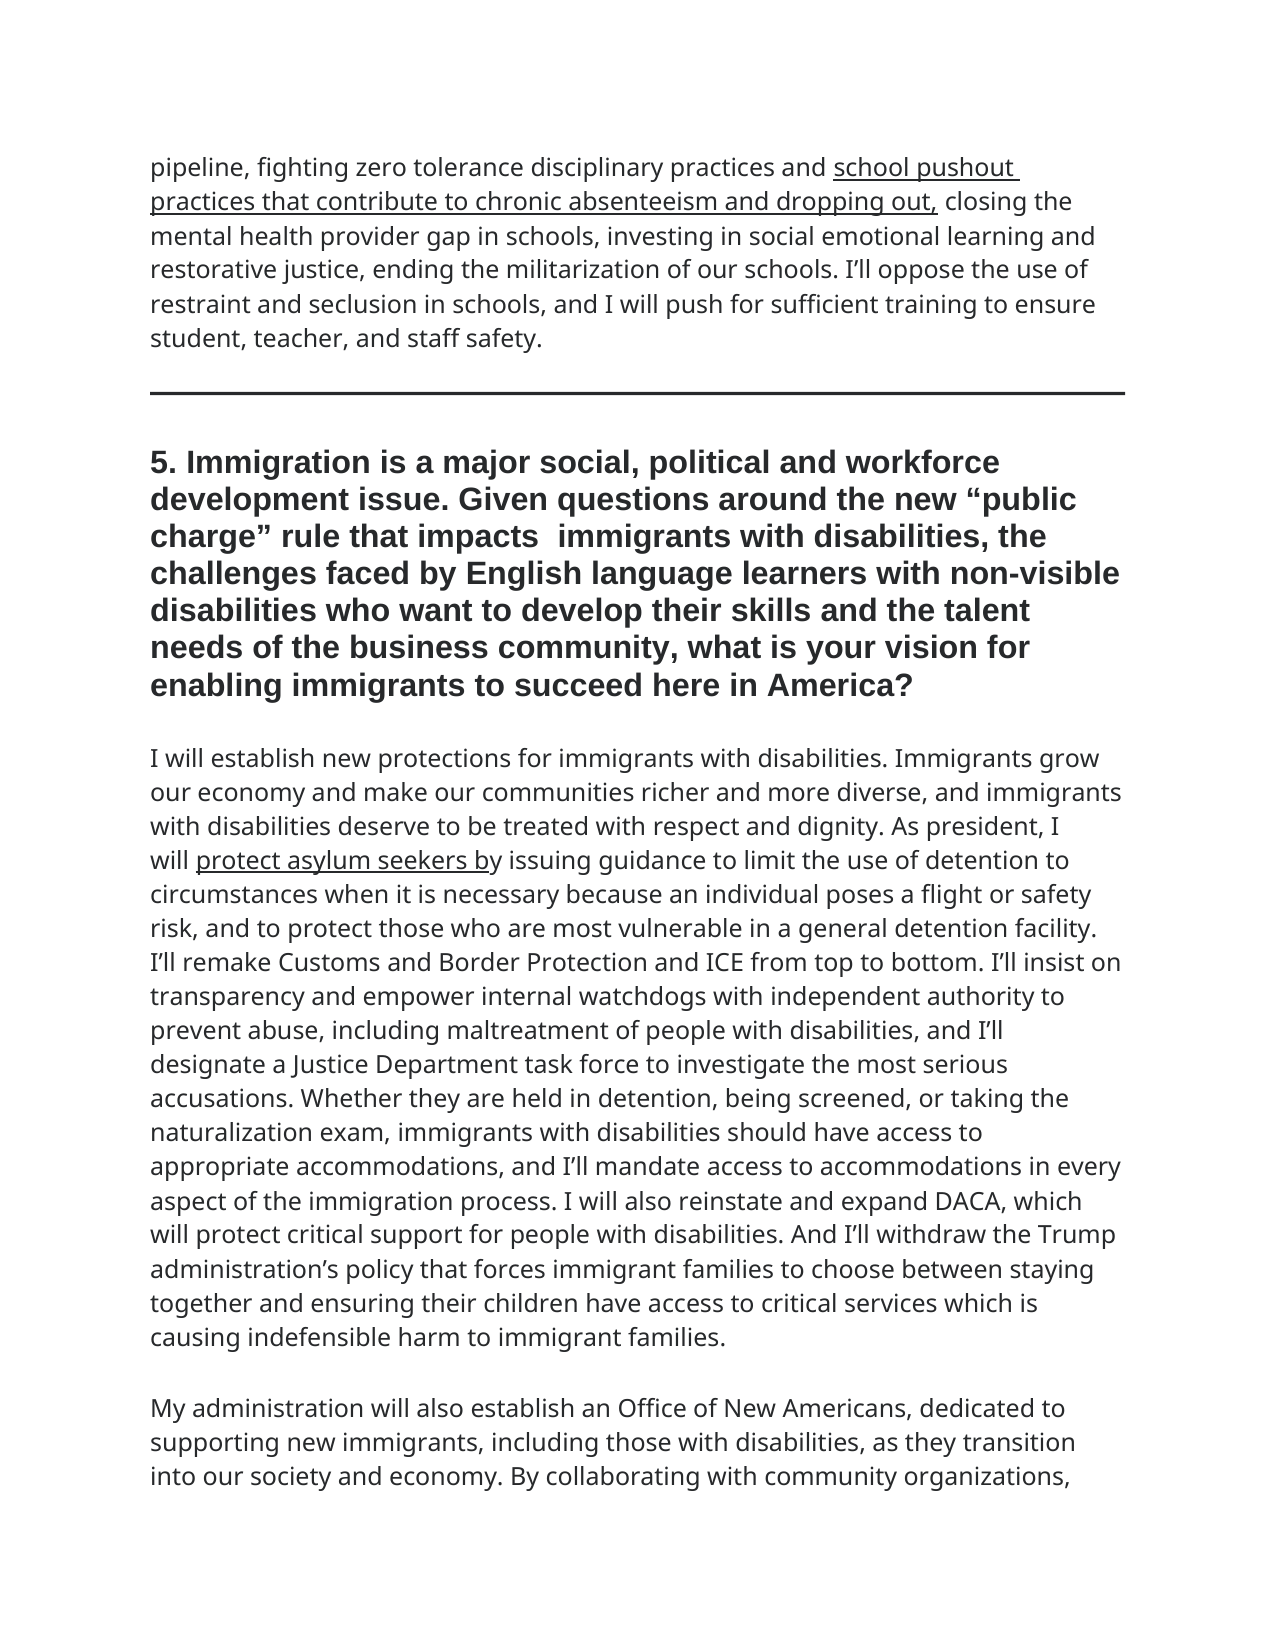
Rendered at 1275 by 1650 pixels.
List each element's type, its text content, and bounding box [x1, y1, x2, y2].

text I will establish new protections for immigrants with disabilities. Immigrants grow our economy and make our communities richer and more diverse, and immigrants with disabilities deserve to be treated with respect and dignity. As president, I will protect asylum seekers by issuing guidance to limit the use of detention to circumstances when it is necessary because an individual poses a flight or safety risk, and to protect those who are most vulnerable in a general detention facility. I’ll remake Customs and Border Protection and ICE from top to bottom. I’ll insist on transparency and empower internal watchdogs with independent authority to prevent abuse, including maltreatment of people with disabilities, and I’ll designate a Justice Department task force to investigate the most serious accusations. Whether they are held in detention, being screened, or taking the naturalization exam, immigrants with disabilities should have access to appropriate accommodations, and I’ll mandate access to accommodations in every aspect of the immigration process. I will also reinstate and expand DACA, which will protect critical support for people with disabilities. And I’ll withdraw the Trump administration’s policy that forces immigrant families to choose between staying together and ensuring their children have access to critical services which is causing indefensible harm to immigrant families. [150, 740, 1125, 1353]
text 5. Immigration is a major social, political and workforce development issue. Given questions around the new “public charge” rule that impacts immigrants with disabilities, the challenges faced by English language learners with non-visible disabilities who want to develop their skills and the talent needs of the business community, what is your vision for enabling immigrants to succeed here in America? [150, 443, 1125, 703]
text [150, 1391, 1125, 1493]
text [150, 150, 1125, 354]
